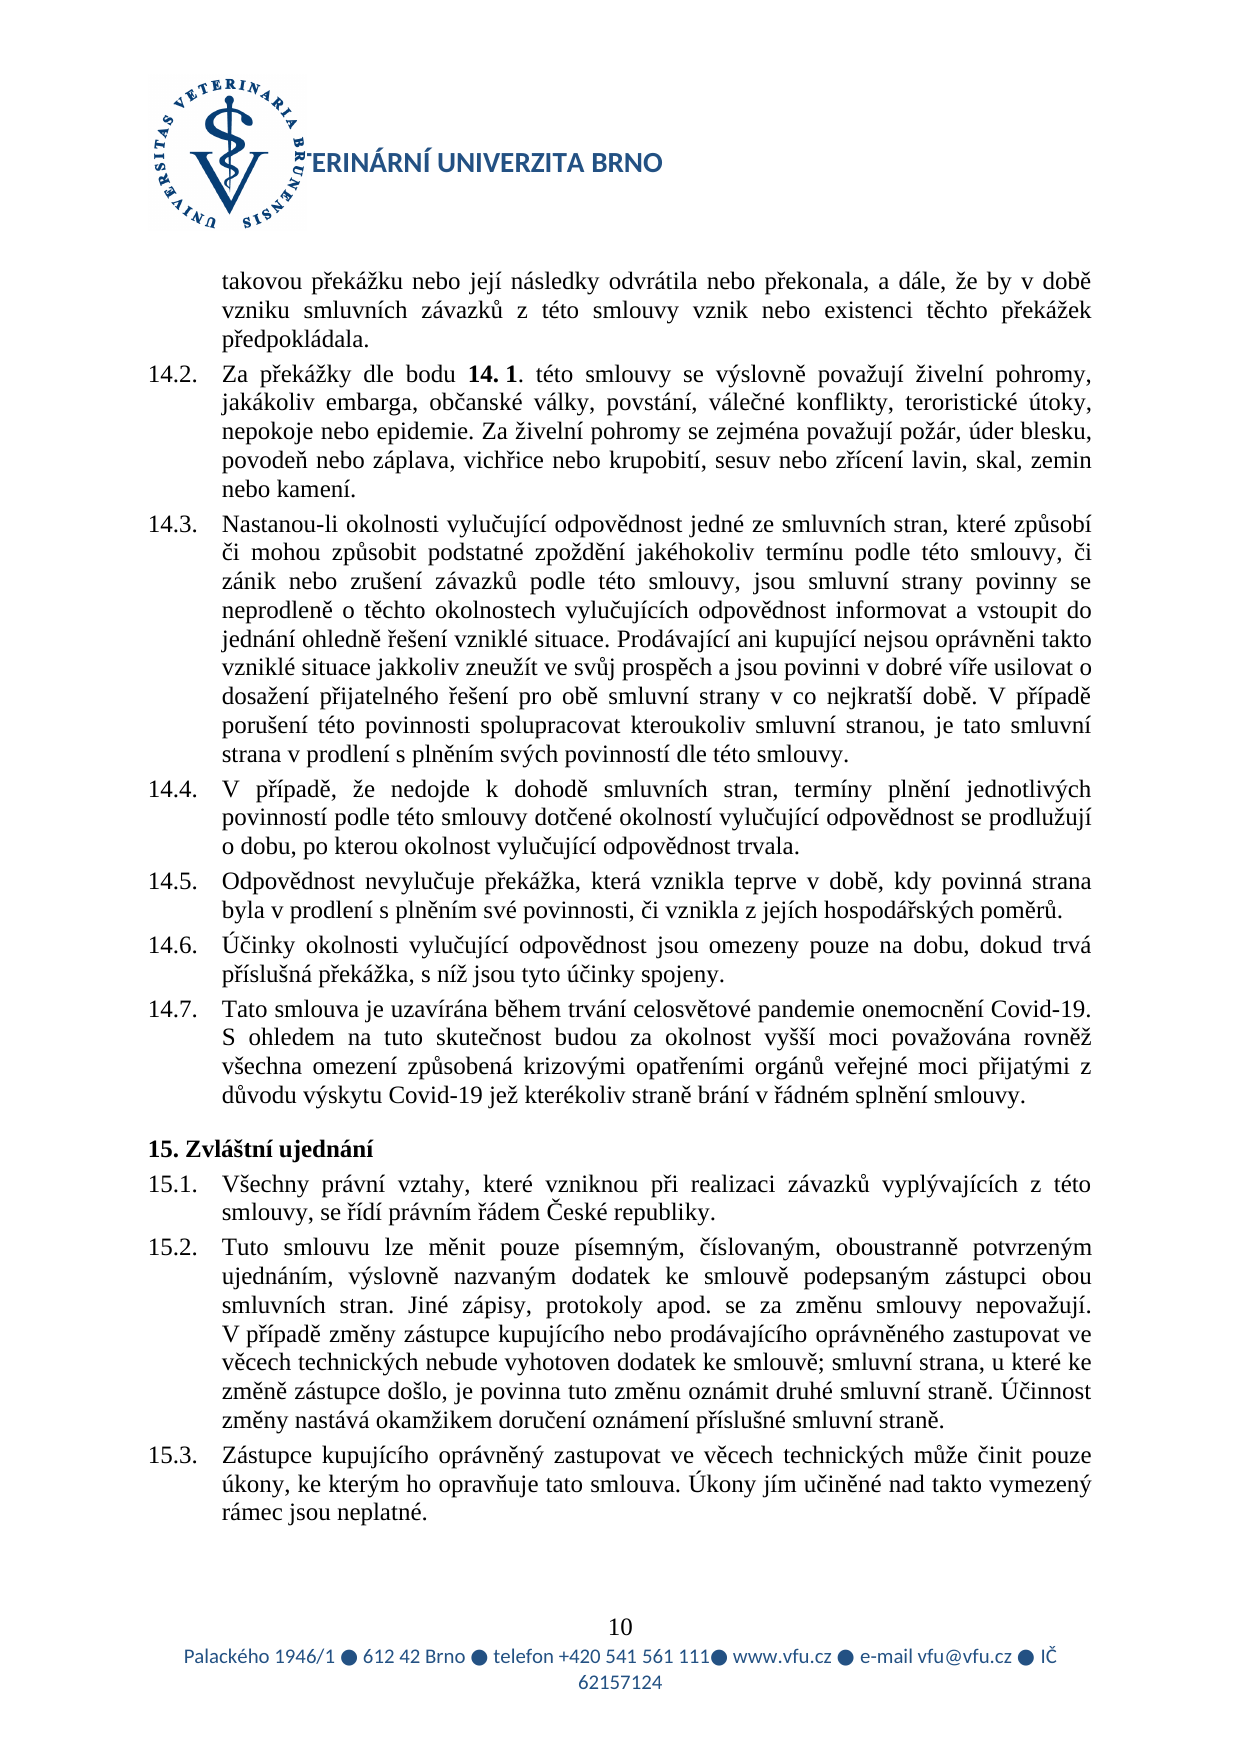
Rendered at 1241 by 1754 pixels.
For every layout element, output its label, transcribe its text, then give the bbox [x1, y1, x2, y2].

list Za překážky dle bodu 14. 1. této smlouvy se výslovně považují živelní pohromy, jakákoliv embarga, občanské války, povstání, válečné konflikty, teroristické útoky, nepokoje nebo epidemie. Za živelní pohromy se zejména považují požár, úder blesku, povodeň nebo záplava, vichřice nebo krupobití, sesuv nebo zřícení lavin, skal, zemin nebo kamení. [148, 359, 1092, 502]
list Účinky okolnosti vylučující odpovědnost jsou omezeny pouze na dobu, dokud trvá příslušná překážka, s níž jsou tyto účinky spojeny. [148, 930, 1092, 987]
list Odpovědnost nevylučuje překážka, která vznikla teprve v době, kdy povinná strana byla v prodlení s plněním své povinnosti, či vznikla z jejích hospodářských poměrů. [148, 866, 1092, 924]
list Tuto smlouvu lze měnit pouze písemným, číslovaným, oboustranně potvrzeným ujednáním, výslovně nazvaným dodatek ke smlouvě podepsaným zástupci obou smluvních stran. Jiné zápisy, protokoly apod. se za změnu smlouvy nepovažují. V případě změny zástupce kupujícího nebo prodávajícího oprávněného zastupovat ve věcech technických nebude vyhotoven dodatek ke smlouvě; smluvní strana, u které ke změně zástupce došlo, je povinna tuto změnu oznámit druhé smluvní straně. Účinnost změny nastává okamžikem doručení oznámení příslušné smluvní straně. [148, 1232, 1092, 1434]
list Nastanou-li okolnosti vylučující odpovědnost jedné ze smluvních stran, které způsobí či mohou způsobit podstatné zpoždění jakéhokoliv termínu podle této smlouvy, či zánik nebo zrušení závazků podle této smlouvy, jsou smluvní strany povinny se neprodleně o těchto okolnostech vylučujících odpovědnost informovat a vstoupit do jednání ohledně řešení vzniklé situace. Prodávající ani kupující nejsou oprávněni takto vzniklé situace jakkoliv zneužít ve svůj prospěch a jsou povinni v dobré víře usilovat o dosažení přijatelného řešení pro obě smluvní strany v co nejkratší době. V případě porušení této povinnosti spolupracovat kteroukoliv smluvní stranou, je tato smluvní strana v prodlení s plněním svých povinností dle této smlouvy. [148, 509, 1092, 767]
list Zástupce kupujícího oprávněný zastupovat ve věcech technických může činit pouze úkony, ke kterým ho opravňuje tato smlouva. Úkony jím učiněné nad takto vymezený rámec jsou neplatné. [148, 1440, 1092, 1526]
picture [147, 74, 307, 231]
list V případě, že nedojde k dohodě smluvních stran, termíny plnění jednotlivých povinností podle této smlouvy dotčené okolností vylučující odpovědnost se prodlužují o dobu, po kterou okolnost vylučující odpovědnost trvala. [148, 774, 1092, 860]
list Zvláštní ujednání [148, 1134, 1092, 1162]
list Všechny právní vztahy, které vzniknou při realizaci závazků vyplývajících z této smlouvy, se řídí právním řádem České republiky. [148, 1169, 1092, 1226]
list Tato smlouva je uzavírána během trvání celosvětové pandemie onemocnění Covid-19. S ohledem na tuto skutečnost budou za okolnost vyšší moci považována rovněž všechna omezení způsobená krizovými opatřeními orgánů veřejné moci přijatými z důvodu výskytu Covid-19 jež kterékoliv straně brání v řádném splnění smlouvy. [148, 994, 1092, 1109]
